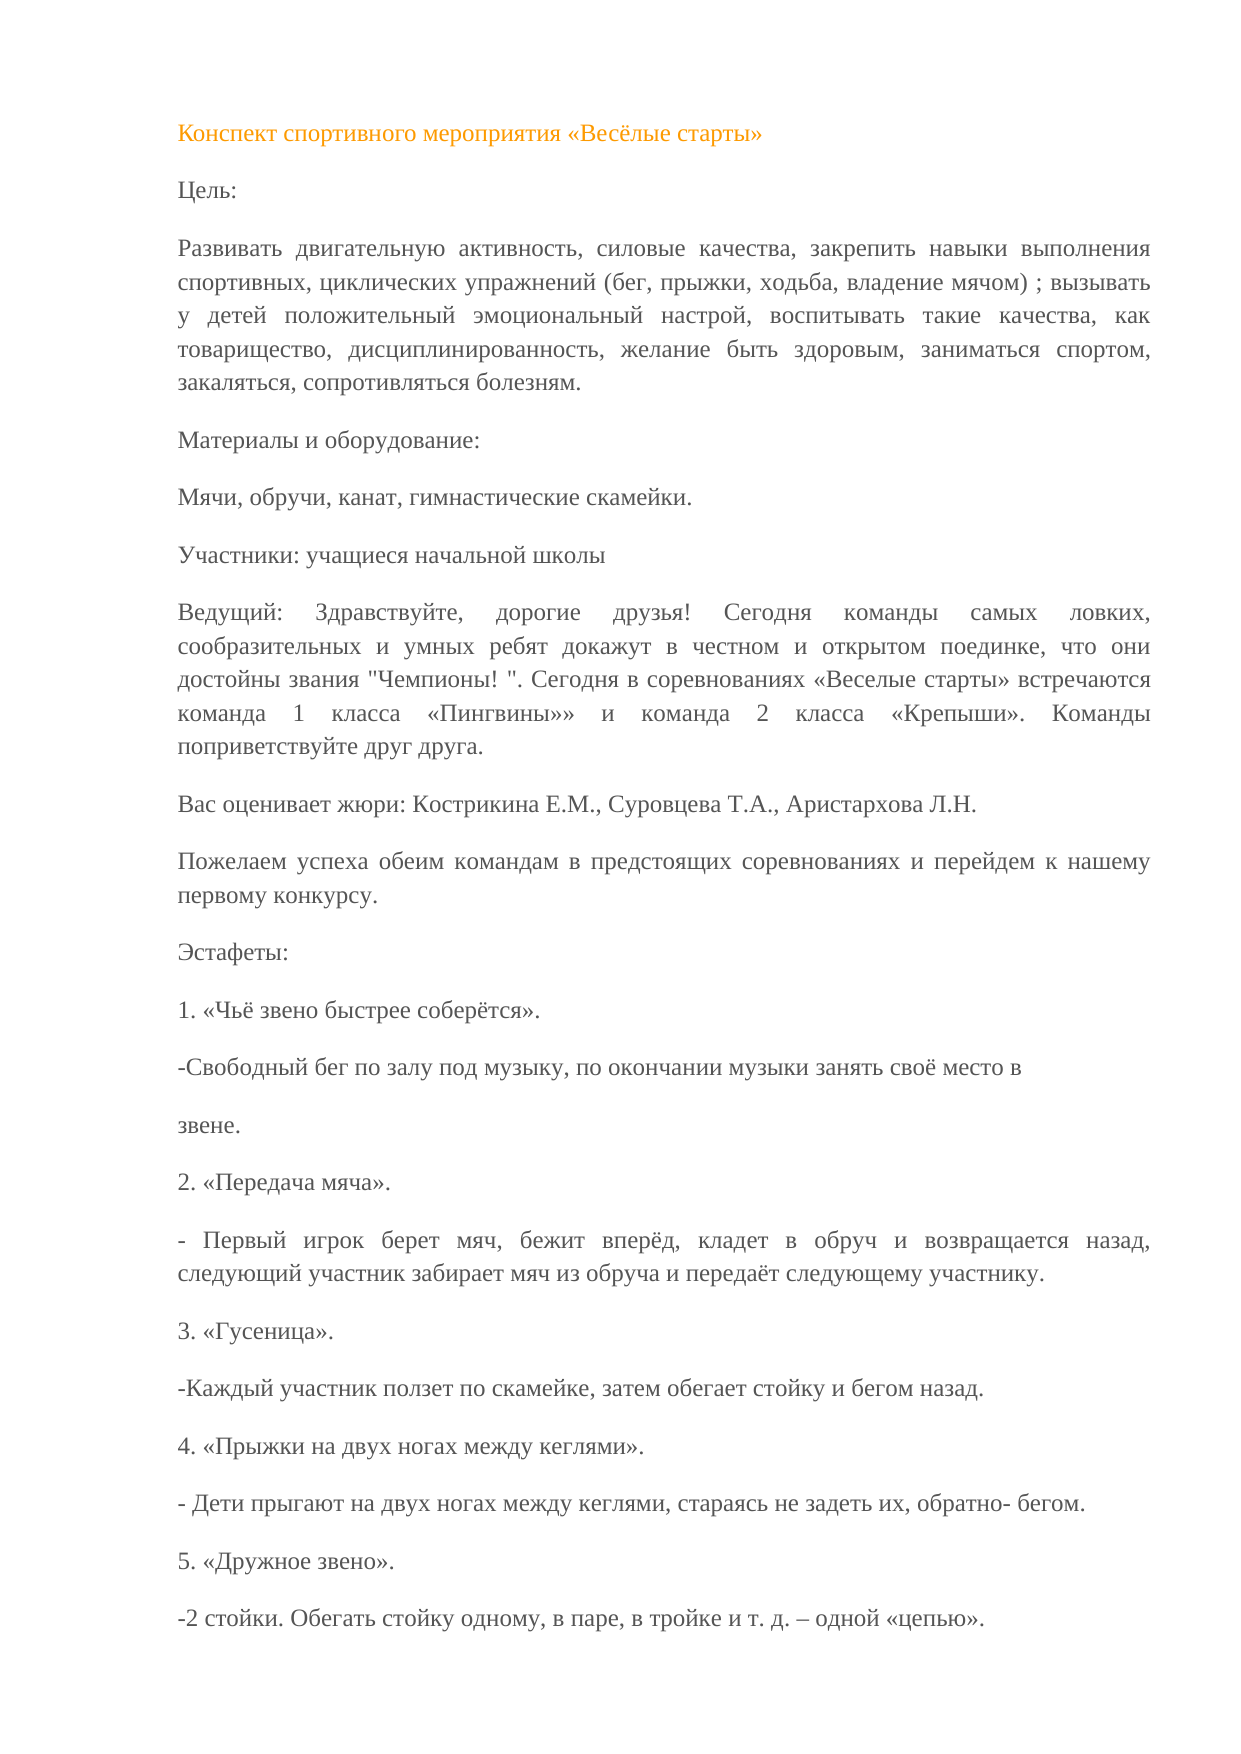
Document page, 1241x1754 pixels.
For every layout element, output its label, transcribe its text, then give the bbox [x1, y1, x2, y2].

text Цель: [177, 171, 1152, 204]
text Участники: учащиеся начальной школы [177, 535, 1152, 568]
text 2. «Передача мяча». [177, 1163, 1152, 1196]
text - Дети прыгают на двух ногах между кеглями, стараясь не задеть их, обратно- бегом. [177, 1484, 1152, 1517]
text -Каждый участник ползет по скамейке, затем обегает стойку и бегом назад. [177, 1369, 1152, 1402]
text - Первый игрок берет мяч, бежит вперёд, кладет в обруч и возвращается назад, следующий участник забирает мяч из обруча и передаёт следующему участнику. [177, 1220, 1152, 1287]
text Эстафеты: [177, 933, 1152, 966]
text -Свободный бег по залу под музыку, по окончании музыки занять своё место в [177, 1048, 1152, 1081]
text Ведущий: Здравствуйте, дорогие друзья! Сегодня команды самых ловких, сообразительных и умных ребят докажут в честном и открытом поединке, что они достойны звания "Чемпионы! ". Сегодня в соревнованиях «Веселые старты» встречаются команда 1 класса «Пингвины»» и команда 2 класса «Крепыши». Команды поприветствуйте друг друга. [177, 592, 1152, 760]
text Развивать двигательную активность, силовые качества, закрепить навыки выполнения спортивных, циклических упражнений (бег, прыжки, ходьба, владение мячом) ; вызывать у детей положительный эмоциональный настрой, воспитывать такие качества, как товарищество, дисциплинированность, желание быть здоровым, заниматься спортом, закаляться, сопротивляться болезням. [177, 228, 1152, 396]
text Конспект спортивного мероприятия «Весёлые старты» [177, 118, 1152, 147]
text Материалы и оборудование: [177, 420, 1152, 453]
text 4. «Прыжки на двух ногах между кеглями». [177, 1426, 1152, 1460]
text Мячи, обручи, канат, гимнастические скамейки. [177, 477, 1152, 511]
text Вас оценивает жюри: Кострикина Е.М., Суровцева Т.А., Аристархова Л.Н. [177, 784, 1152, 818]
text звене. [177, 1105, 1152, 1139]
text 3. «Гусеница». [177, 1311, 1152, 1345]
text -2 стойки. Обегать стойку одному, в паре, в тройке и т. д. – одной «цепью». [177, 1599, 1152, 1632]
text 5. «Дружное звено». [177, 1541, 1152, 1575]
text Пожелаем успеха обеим командам в предстоящих соревнованиях и перейдем к нашему первому конкурсу. [177, 842, 1152, 909]
text 1. «Чьё звено быстрее соберётся». [177, 990, 1152, 1024]
